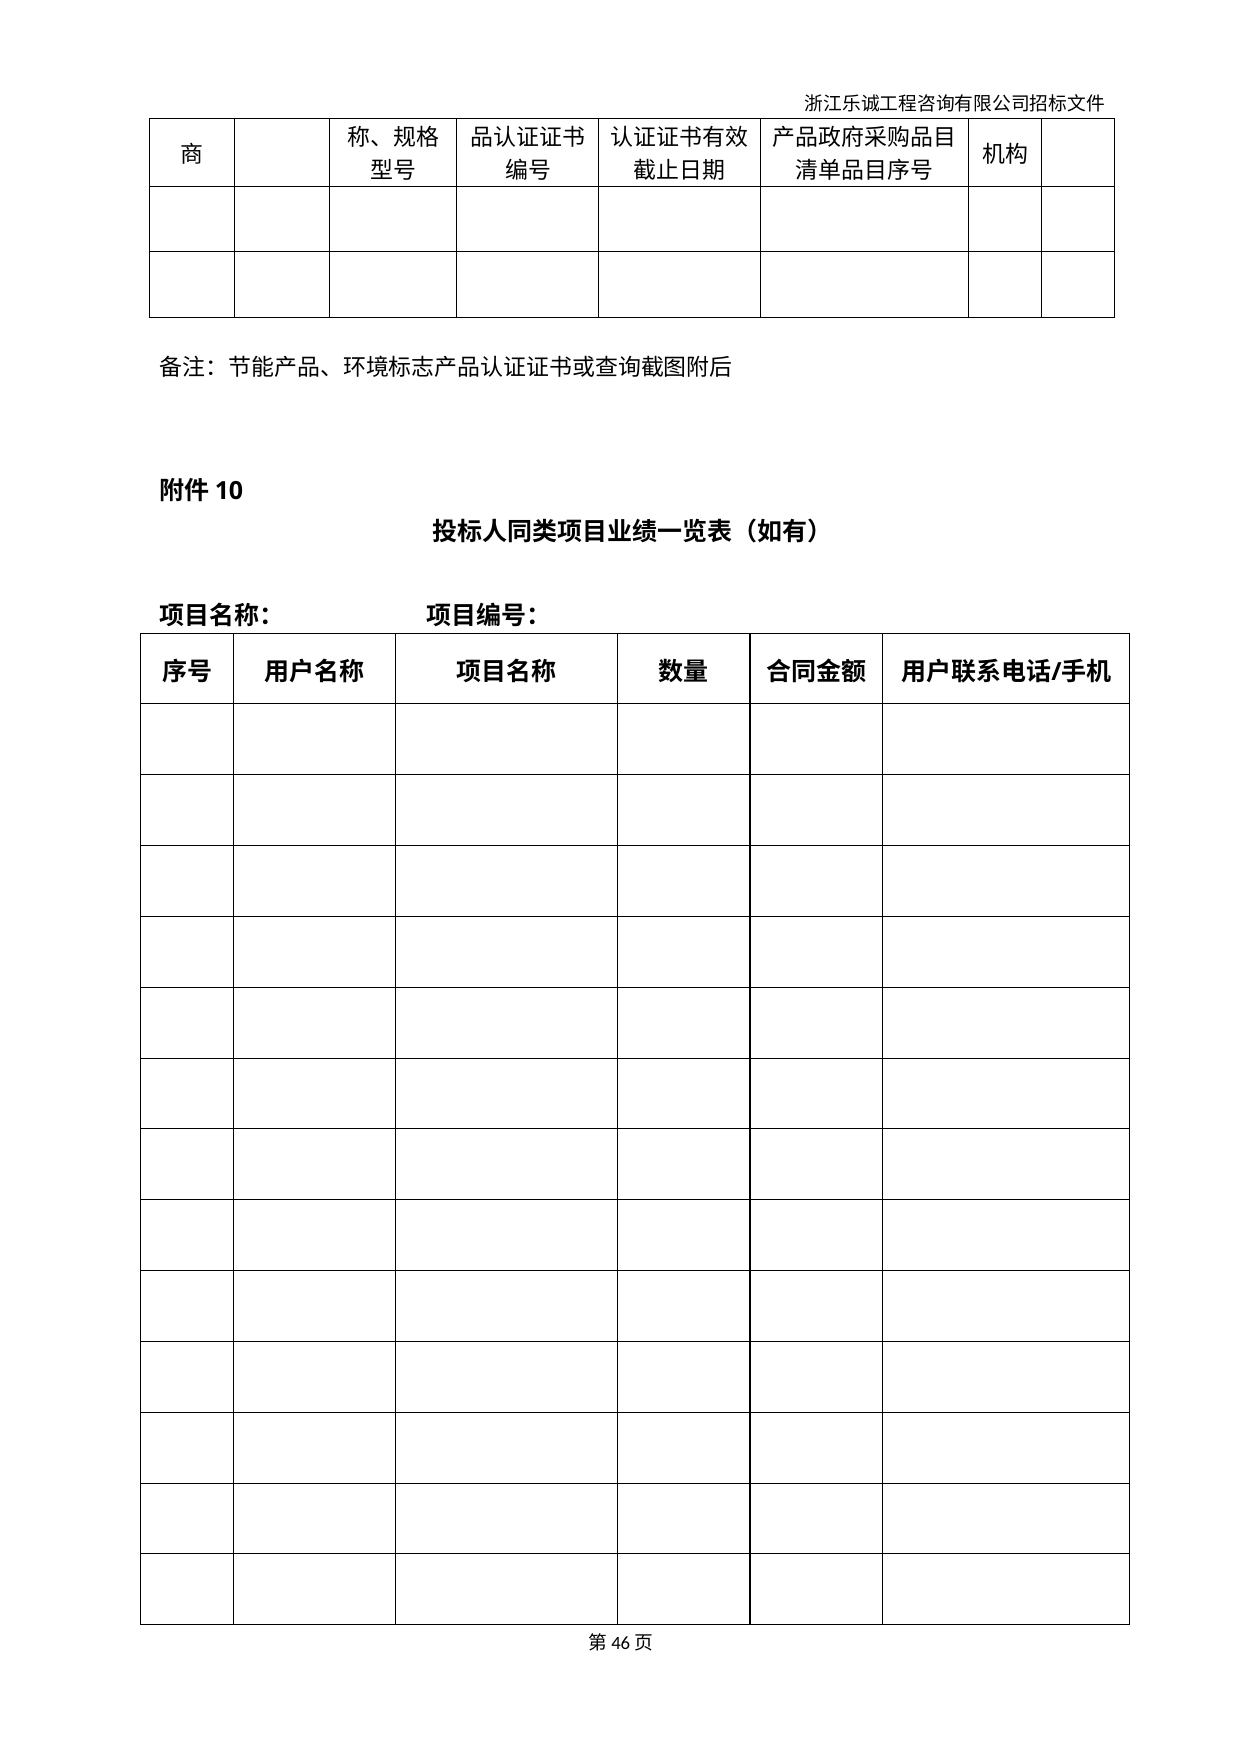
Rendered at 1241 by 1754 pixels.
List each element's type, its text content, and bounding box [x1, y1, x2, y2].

table_cell [751, 988, 882, 1057]
table_cell [618, 988, 749, 1057]
table_cell [150, 187, 234, 251]
table_cell [234, 775, 395, 845]
table_cell [457, 252, 598, 317]
table_cell [141, 1554, 233, 1624]
table_cell [883, 1271, 1129, 1341]
table_cell [396, 1271, 617, 1341]
table_cell [234, 846, 395, 916]
table_cell [618, 704, 749, 774]
table_cell [883, 846, 1129, 916]
table_cell [883, 704, 1129, 774]
table_header 合同金额 [751, 634, 882, 703]
table_header 用户名称 [234, 634, 395, 703]
table_cell [883, 1059, 1129, 1128]
table_cell [618, 917, 749, 987]
table_cell [618, 846, 749, 916]
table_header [761, 119, 968, 186]
table_cell [141, 775, 233, 845]
table_cell [234, 1413, 395, 1482]
table_cell [396, 1342, 617, 1412]
table_cell [618, 1059, 749, 1128]
table_header 数量 [1042, 119, 1114, 186]
table_cell [234, 1554, 395, 1624]
table_cell [599, 252, 760, 317]
table_cell [751, 775, 882, 845]
table_cell [883, 1342, 1129, 1412]
table_cell [141, 1271, 233, 1341]
table_cell [330, 187, 456, 251]
table_cell [969, 187, 1041, 251]
table_cell [599, 187, 760, 251]
table_cell [141, 917, 233, 987]
text 备注：节能产品、环境标志产品认证证书或查询截图附后 [159, 349, 1104, 382]
table_cell [618, 1200, 749, 1270]
table_cell [761, 252, 968, 317]
table_cell [234, 1059, 395, 1128]
table_cell [751, 1342, 882, 1412]
table_cell [396, 1129, 617, 1199]
table_header 序号 [141, 634, 233, 703]
table_cell [751, 1554, 882, 1624]
table_cell [141, 1200, 233, 1270]
table_cell [234, 704, 395, 774]
table_cell [618, 1413, 749, 1482]
table_cell [396, 1484, 617, 1553]
table_header 认证机构 [969, 119, 1041, 186]
table_cell [751, 1200, 882, 1270]
table_cell [883, 988, 1129, 1057]
table_header 制造商 [150, 119, 234, 186]
table_cell [883, 1554, 1129, 1624]
table_cell [751, 1271, 882, 1341]
table_cell [751, 917, 882, 987]
table_cell [396, 988, 617, 1057]
table_cell [883, 1413, 1129, 1482]
table_cell [141, 846, 233, 916]
table_cell [883, 775, 1129, 845]
table_cell [1042, 252, 1114, 317]
table_cell [396, 917, 617, 987]
table_cell [234, 917, 395, 987]
text 投标人同类项目业绩一览表（如有） [159, 507, 1104, 549]
table_cell [396, 1200, 617, 1270]
table_header 产品名称、规格型号 [330, 119, 456, 186]
table_cell [235, 252, 329, 317]
table_cell [618, 1129, 749, 1199]
table_cell [751, 1484, 882, 1553]
table_cell [396, 1059, 617, 1128]
text 附件10 [159, 466, 1104, 507]
table_cell [234, 1484, 395, 1553]
table_cell [141, 1413, 233, 1482]
table_cell [330, 252, 456, 317]
table_cell [761, 187, 968, 251]
table_cell [883, 1129, 1129, 1199]
table_cell [618, 1484, 749, 1553]
table_cell [883, 1484, 1129, 1553]
table_cell [751, 1413, 882, 1482]
table_cell [1042, 187, 1114, 251]
table_header 环境标志产品认证证书编号 [457, 119, 598, 186]
table_header 环境标志产品认证证书有效截止日期 [599, 119, 760, 186]
table_cell [883, 1200, 1129, 1270]
table_header 品牌 [235, 119, 329, 186]
table_cell [457, 187, 598, 251]
table_cell [234, 1129, 395, 1199]
table_cell [751, 1059, 882, 1128]
table_cell [751, 1129, 882, 1199]
table_cell [396, 1413, 617, 1482]
table_cell [396, 775, 617, 845]
table_cell [396, 846, 617, 916]
table_cell [141, 704, 233, 774]
table_cell [141, 1059, 233, 1128]
table_cell [396, 704, 617, 774]
table_header 数量 [618, 634, 749, 703]
table_cell [141, 1129, 233, 1199]
table_cell [883, 917, 1129, 987]
table_cell [141, 988, 233, 1057]
table_cell [969, 252, 1041, 317]
table_cell [234, 1271, 395, 1341]
table_cell [618, 775, 749, 845]
table_cell [618, 1554, 749, 1624]
table_cell [751, 846, 882, 916]
table_cell [396, 1554, 617, 1624]
table_cell [150, 252, 234, 317]
table_header 用户联系电话/手机 [883, 634, 1129, 703]
table_cell [751, 704, 882, 774]
table_cell [141, 1342, 233, 1412]
table_cell [618, 1342, 749, 1412]
table_cell [234, 1200, 395, 1270]
table_cell [234, 1342, 395, 1412]
table_cell [234, 988, 395, 1057]
table_cell [141, 1484, 233, 1553]
table_cell [235, 187, 329, 251]
table_header 项目名称 [396, 634, 617, 703]
text 项目名称： 项目编号： [159, 591, 1104, 632]
table_cell [618, 1271, 749, 1341]
